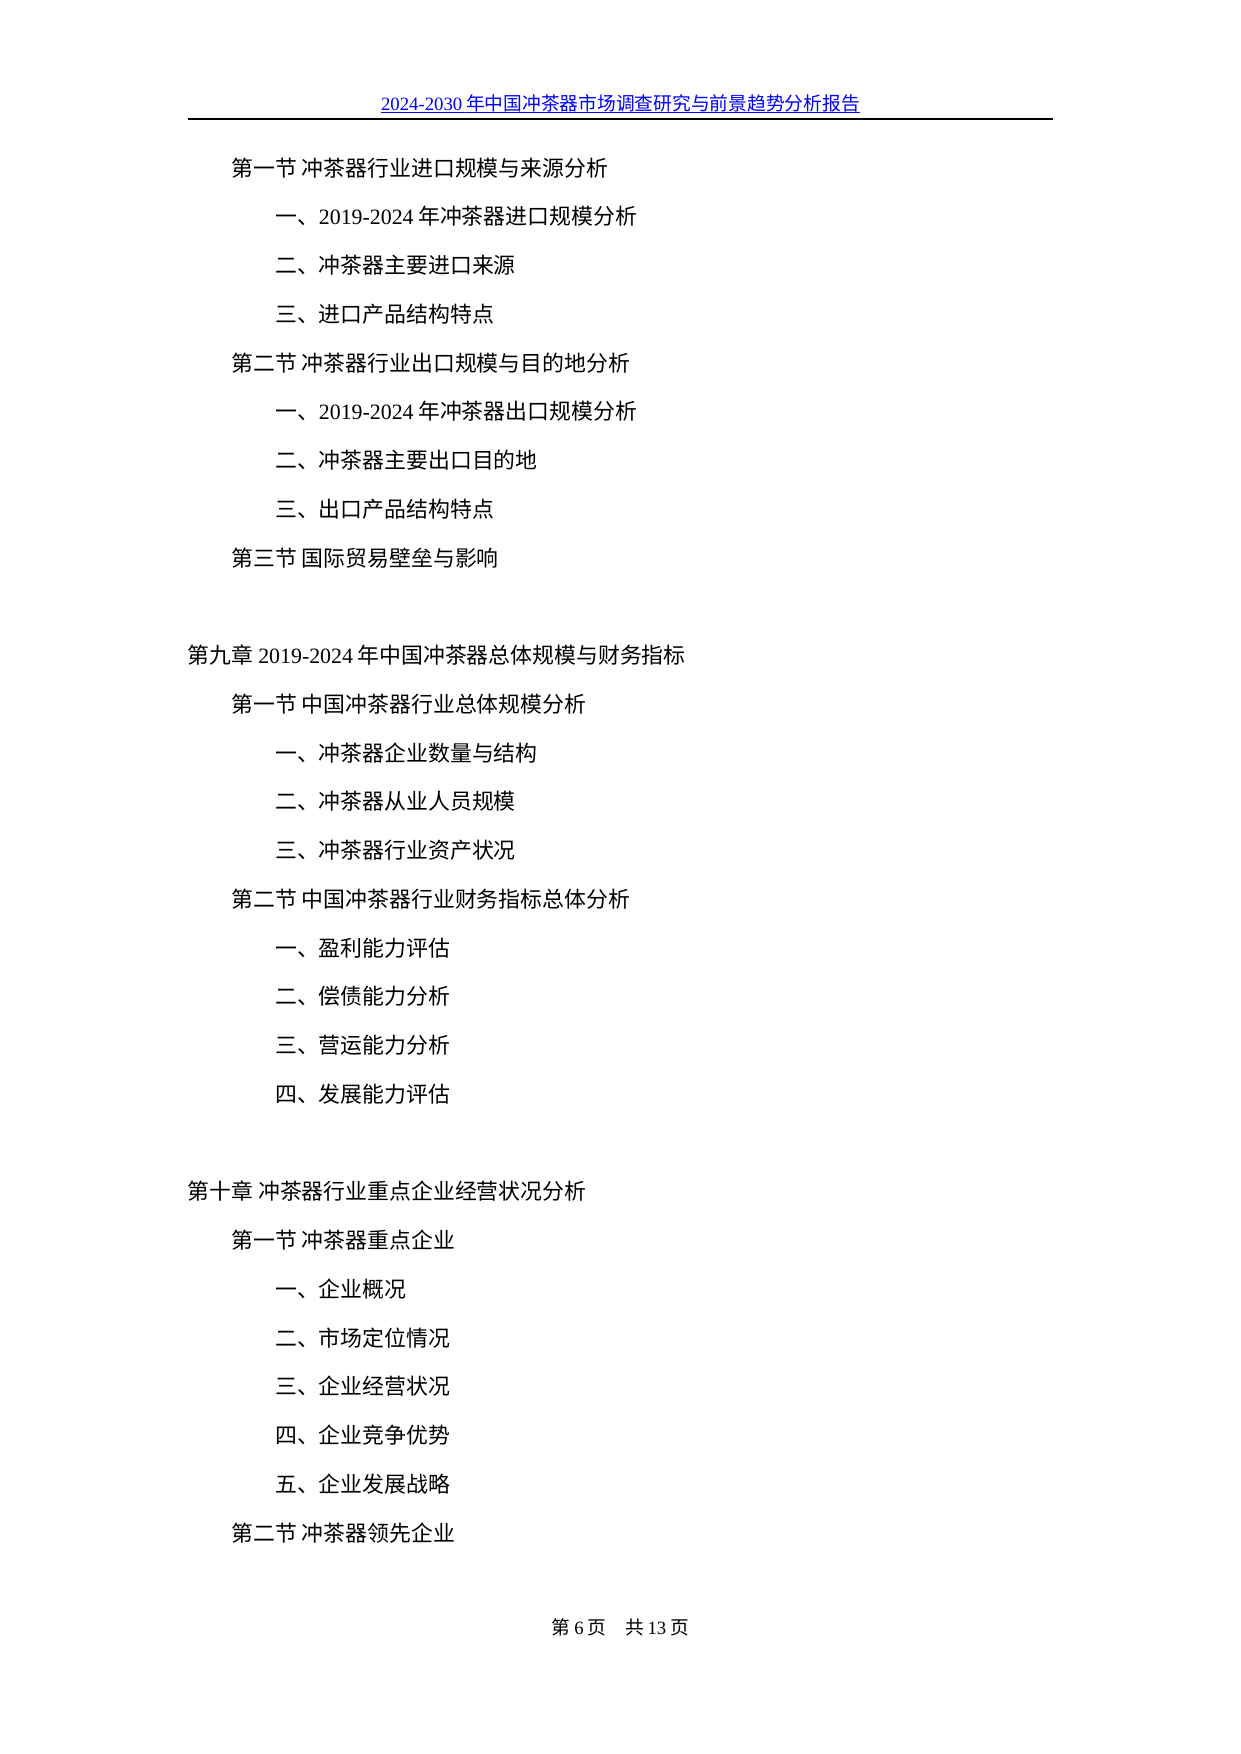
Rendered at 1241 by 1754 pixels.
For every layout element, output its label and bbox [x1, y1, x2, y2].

text [187, 150, 1053, 1548]
